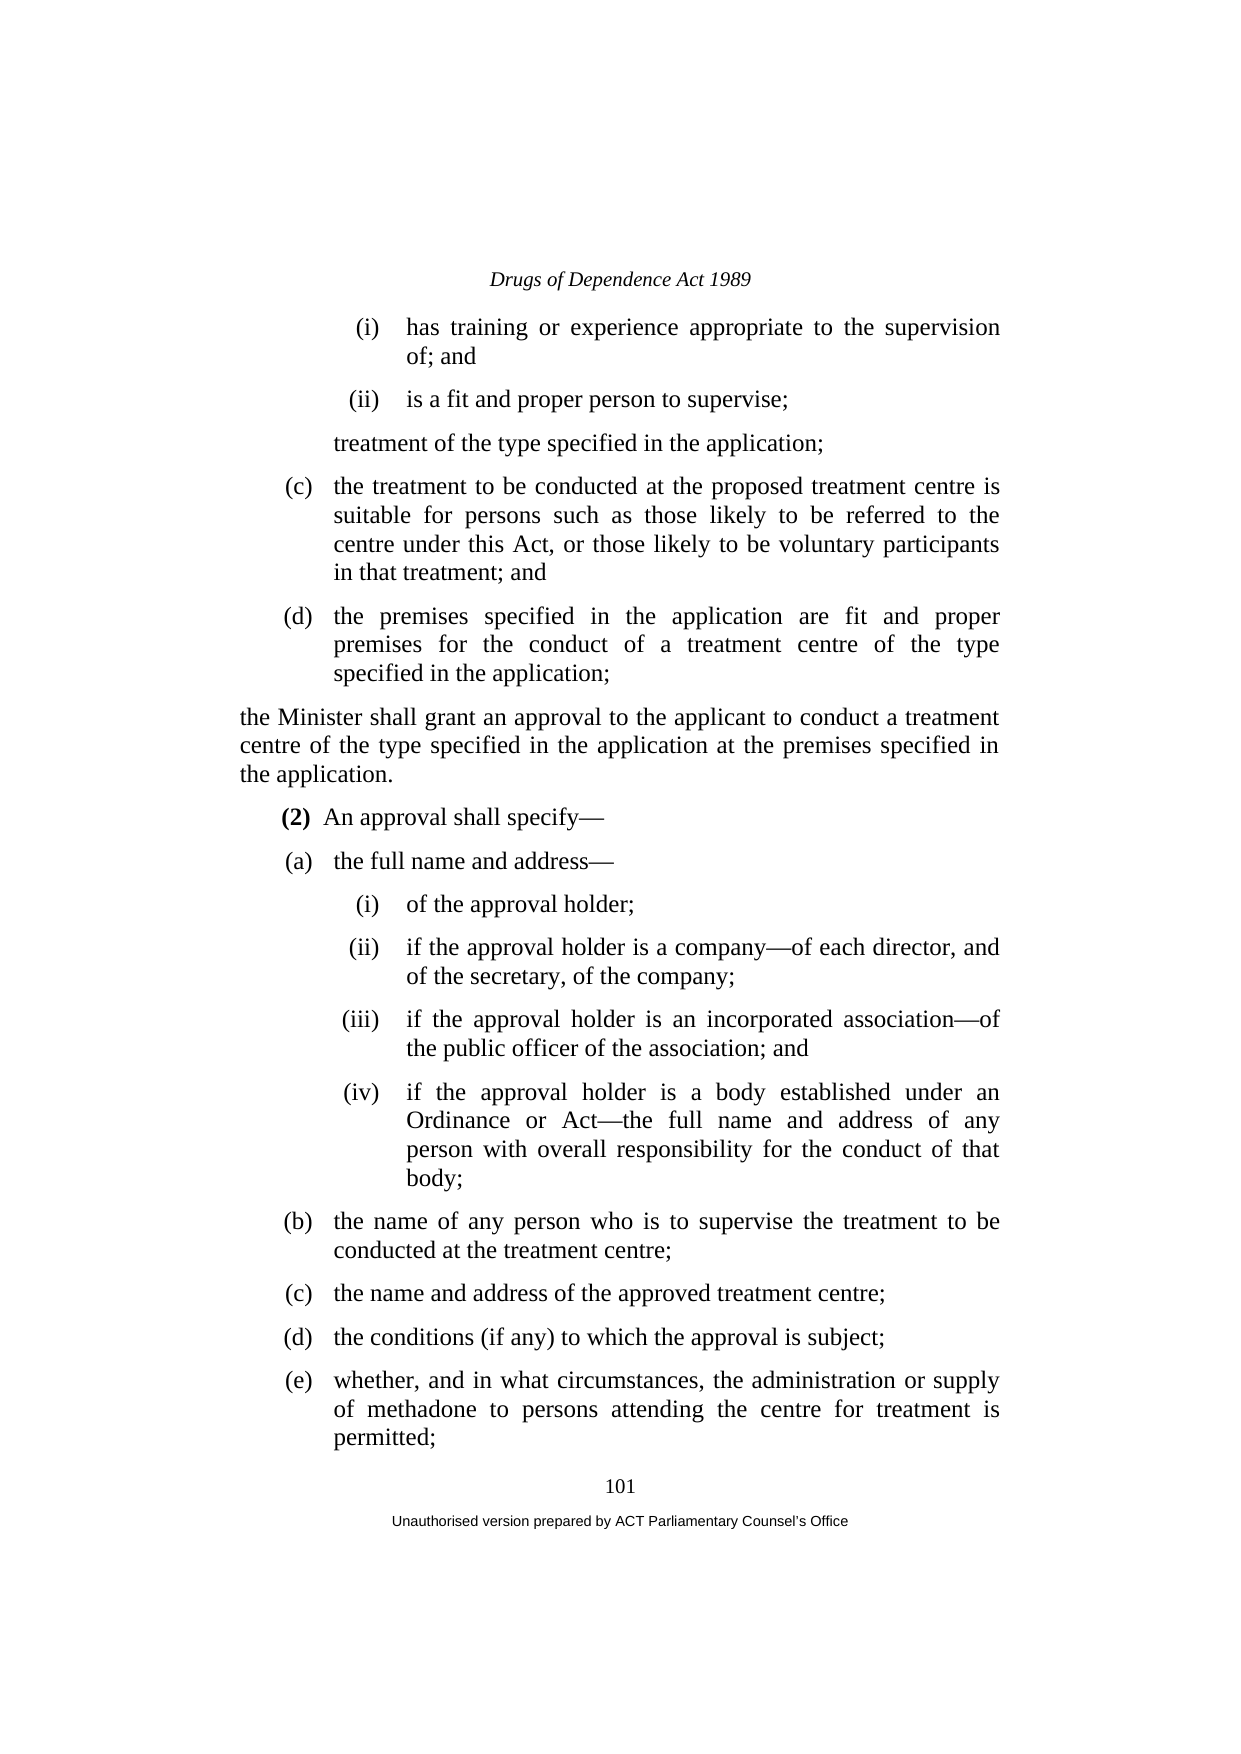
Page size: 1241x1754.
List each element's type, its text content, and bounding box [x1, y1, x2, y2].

text (i) of the approval holder; [239, 889, 1001, 918]
text (2) An approval shall specify— [239, 802, 1001, 831]
text (iv) if the approval holder is a body established under an Ordinance or Act—the full name and address of any person with overall responsibility for the conduct of that body; [239, 1077, 1001, 1192]
text (b) the name of any person who is to supervise the treatment to be conducted at the treatment centre; [239, 1206, 1001, 1264]
text the Minister shall grant an approval to the applicant to conduct a treatment centre of the type specified in the application at the premises specified in the application. [239, 702, 1001, 788]
text (d) the premises specified in the application are fit and proper premises for the conduct of a treatment centre of the type specified in the application; [239, 601, 1001, 687]
text (d) the conditions (if any) to which the approval is subject; [239, 1322, 1001, 1350]
text (ii) if the approval holder is a company—of each director, and of the secretary, of the company; [239, 932, 1001, 990]
text treatment of the type specified in the application; [333, 428, 1001, 457]
text (c) the name and address of the approved treatment centre; [239, 1278, 1001, 1307]
text (ii) is a fit and proper person to supervise; [239, 384, 1001, 413]
text (a) the full name and address— [239, 846, 1001, 874]
text (i) has training or experience appropriate to the supervision of; and [239, 312, 1001, 370]
text (e) whether, and in what circumstances, the administration or supply of methadone to persons attending the centre for treatment is permitted; [239, 1365, 1001, 1451]
text (c) the treatment to be conducted at the proposed treatment centre is suitable for persons such as those likely to be referred to the centre under this Act, or those likely to be voluntary participants in that treatment; and [239, 471, 1001, 586]
text (iii) if the approval holder is an incorporated association—of the public officer of the association; and [239, 1004, 1001, 1062]
